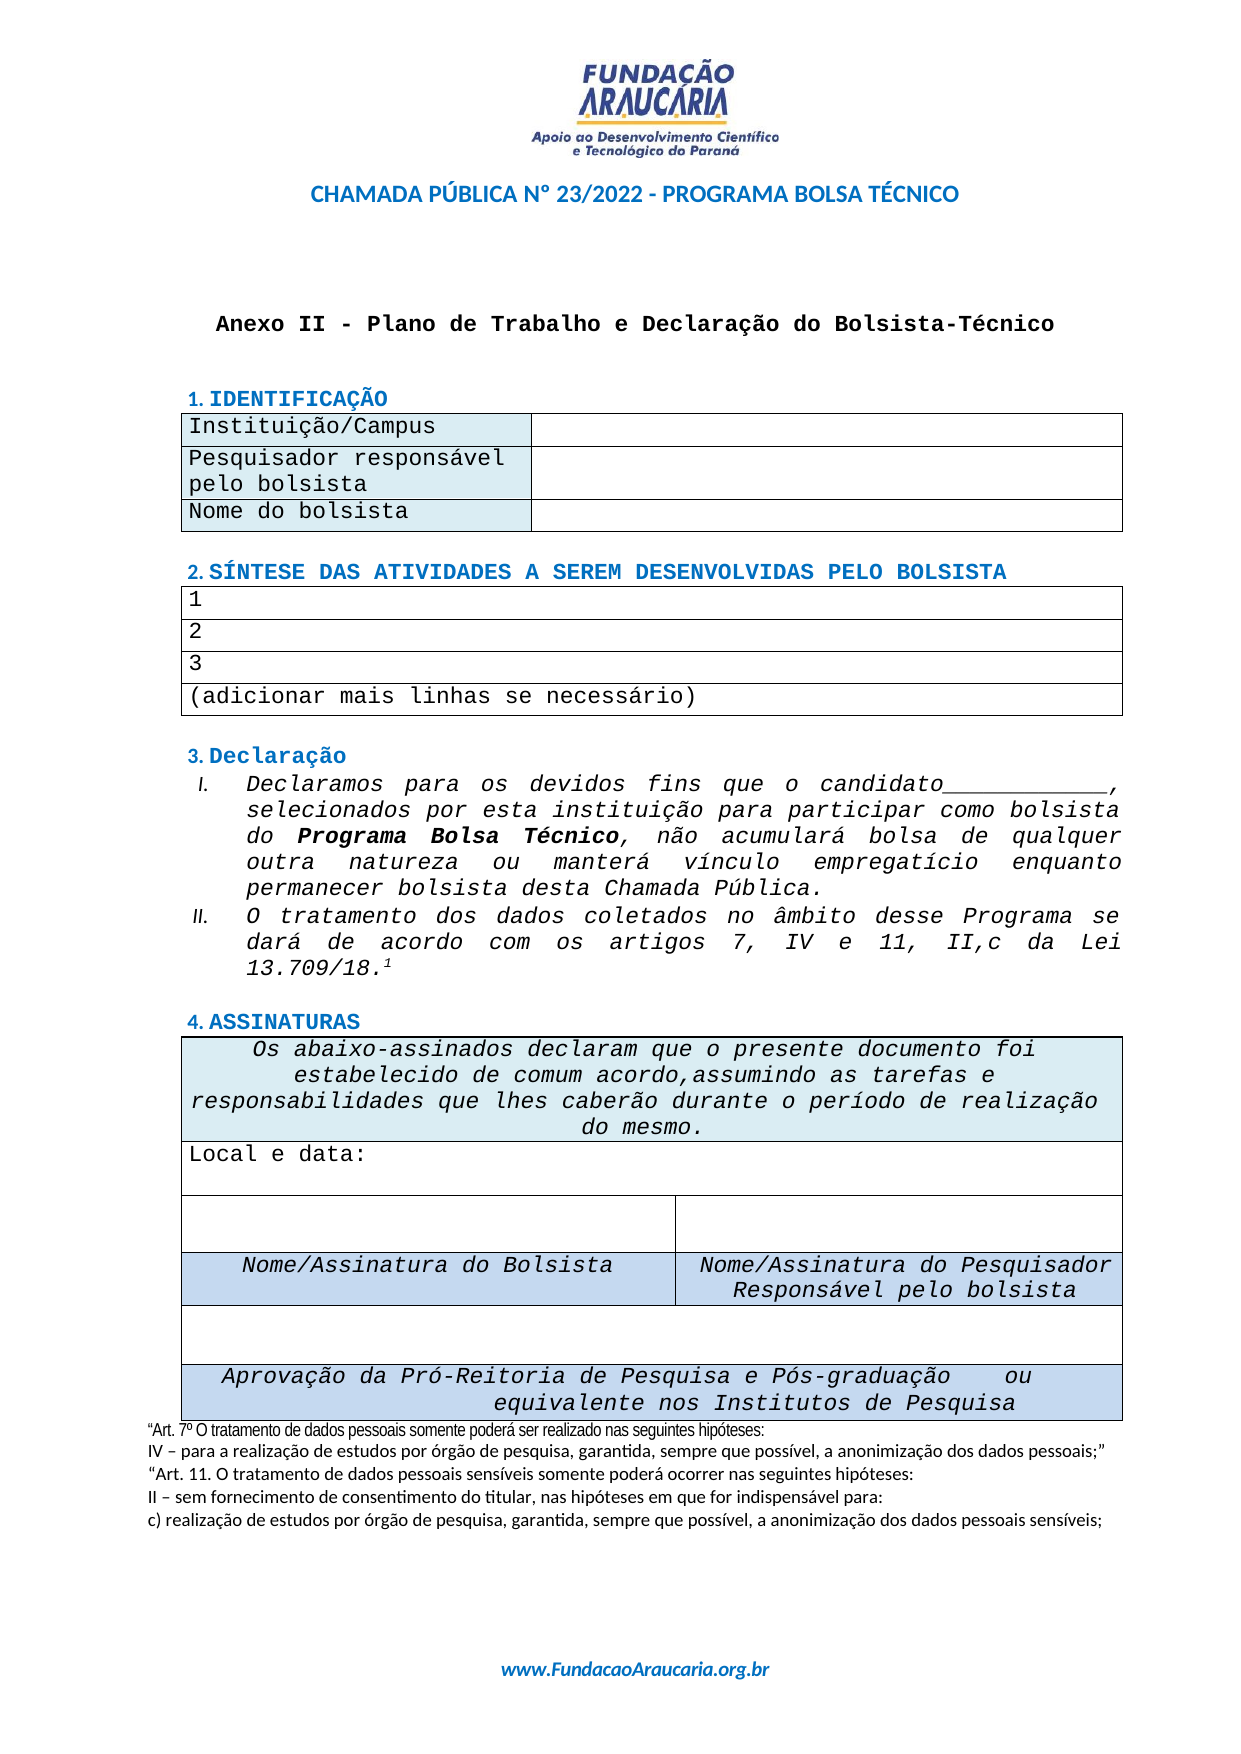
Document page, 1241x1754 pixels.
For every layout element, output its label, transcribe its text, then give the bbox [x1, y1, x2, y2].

picture [531, 59, 779, 158]
table_header Instituição/Campus [182, 414, 531, 446]
table_cell Nome do bolsista [182, 500, 531, 531]
list Declaração [187, 742, 1122, 771]
table_header [532, 414, 1122, 446]
table_cell [532, 447, 1122, 498]
text c) realização de estudos por órgão de pesquisa, garantida, sempre que possível, a anonimização dos dados pessoais sensíveis; [148, 1508, 1122, 1531]
table_cell Nome/Assinatura do Pesquisador Responsável pelo bolsista [676, 1253, 1122, 1305]
list ASSINATURAS [187, 1008, 1122, 1036]
table_header 1 [182, 587, 1122, 618]
table_cell Aprovação da Pró-Reitoria de Pesquisa e Pós-graduação ou equivalente nos Institutos de Pesquisa [182, 1365, 1122, 1420]
table_cell 2 [182, 620, 1122, 651]
table_cell [182, 1306, 1122, 1364]
table_cell [676, 1196, 1122, 1252]
table_cell 3 [182, 652, 1122, 683]
subtitle Anexo II - Plano de Trabalho e Declaração do Bolsista-Técnico [148, 312, 1122, 338]
table_cell [532, 500, 1122, 531]
text IV – para a realização de estudos por órgão de pesquisa, garantida, sempre que possível, a anonimização dos dados pessoais;” [148, 1440, 1122, 1463]
list IDENTIFICAÇÃO [187, 385, 1122, 413]
table_cell Pesquisador responsável pelo bolsista [182, 447, 531, 498]
table_cell Local e data: [182, 1142, 1122, 1195]
table_cell [182, 1196, 675, 1252]
table_cell (adicionar mais linhas se necessário) [182, 684, 1122, 715]
table_header Os abaixo-assinados declaram que o presente documento foi estabelecido de comum acordo,assumindo as tarefas e responsabilidades que lhes caberão durante o período de realização do mesmo. [182, 1038, 1122, 1141]
table_cell Nome/Assinatura do Bolsista [182, 1253, 675, 1305]
text “Art. 11. O tratamento de dados pessoais sensíveis somente poderá ocorrer nas seguintes hipóteses: II – sem fornecimento de consentimento do titular, nas hipóteses em que for indispensável para: [148, 1463, 1122, 1508]
list Declaramos para os devidos fins que o candidato____________, selecionados por esta instituição para participar como bolsista do Programa Bolsa Técnico, não acumulará bolsa de qualquer outra natureza ou manterá vínculo empregatício enquanto permanecer bolsista desta Chamada Pública. [198, 771, 1122, 902]
list SÍNTESE DAS ATIVIDADES A SEREM DESENVOLVIDAS PELO BOLSISTA [187, 558, 1122, 586]
list O tratamento dos dados coletados no âmbito desse Programa se dará de acordo com os artigos 7, IV e 11, II,c da Lei 13.709/18.1 [192, 902, 1122, 982]
text “Art. 7º O tratamento de dados pessoais somente poderá ser realizado nas seguintes hipóteses: [148, 1421, 1122, 1440]
